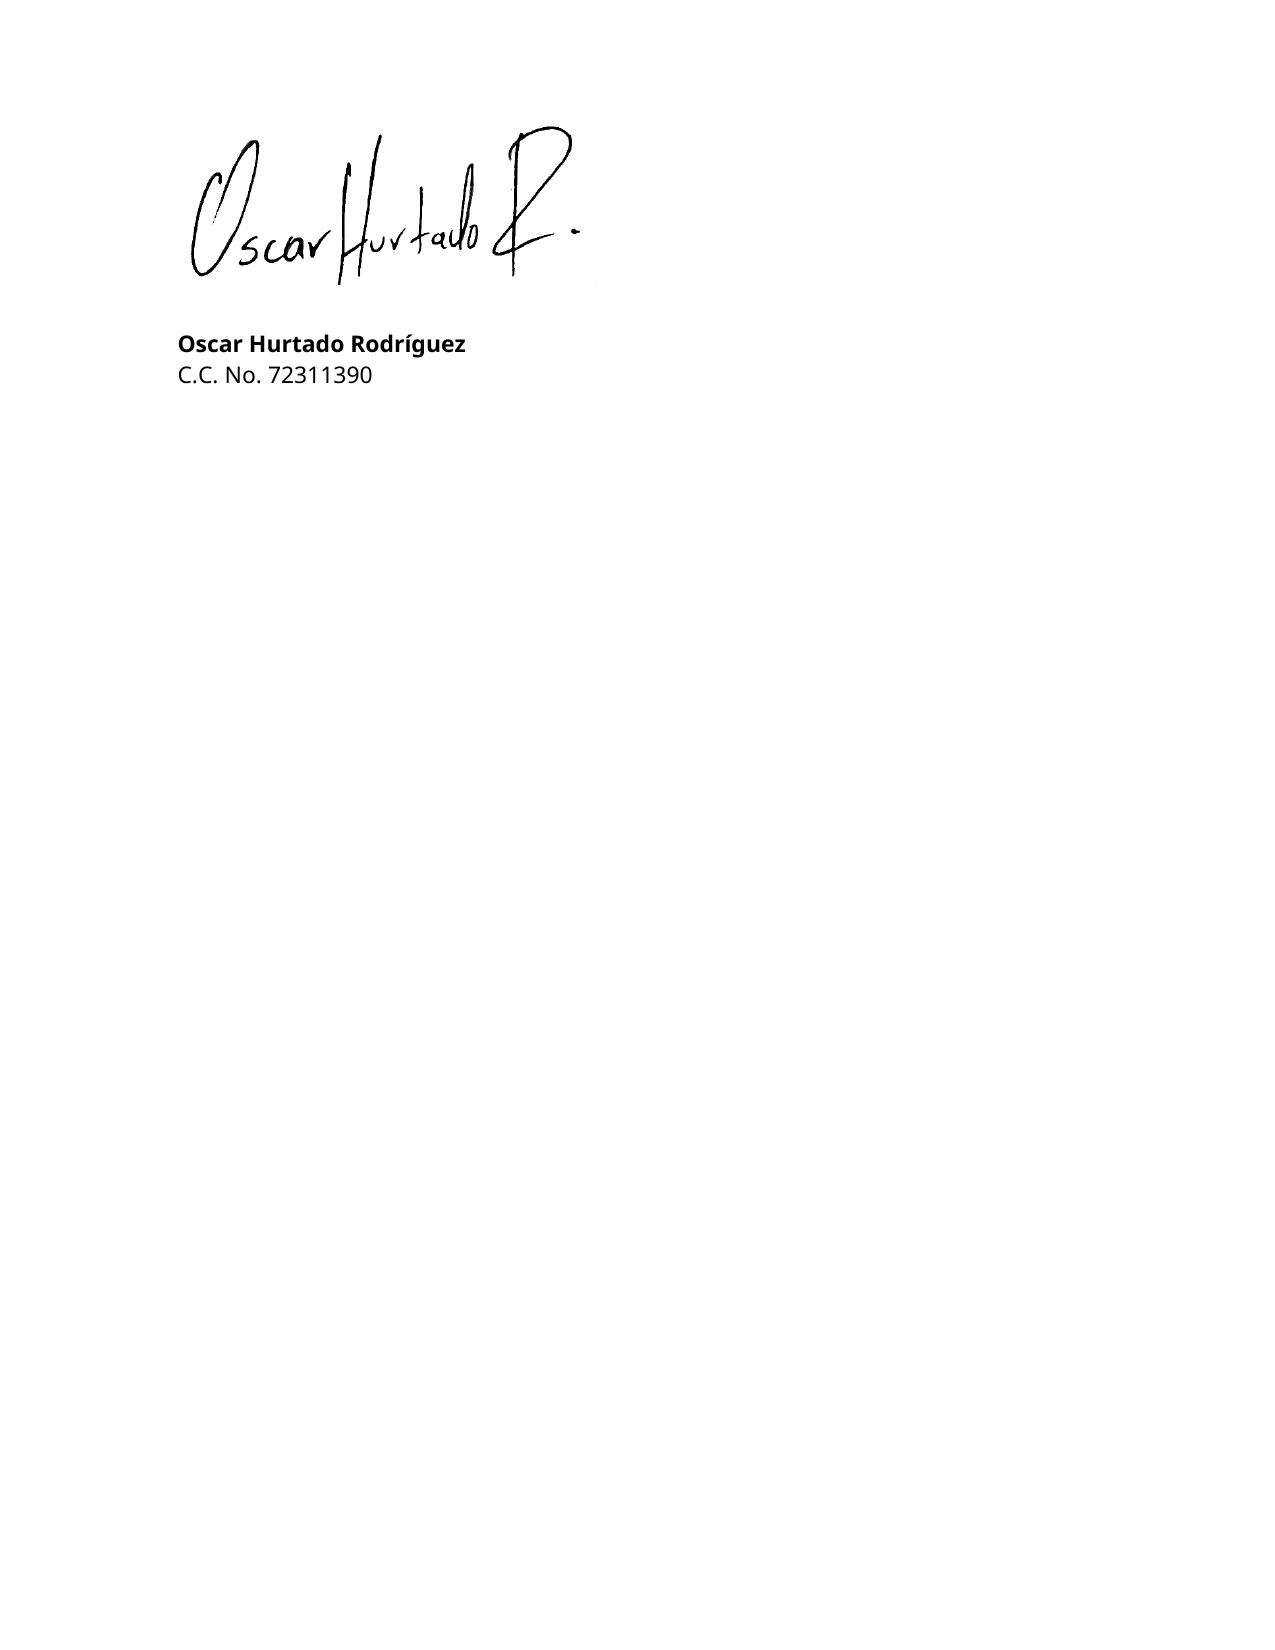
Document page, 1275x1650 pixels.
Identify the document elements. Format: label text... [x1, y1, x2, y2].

picture [177, 118, 598, 297]
text Oscar Hurtado Rodríguez [177, 328, 1098, 359]
text C.C. No. 72311390 [177, 359, 1098, 390]
